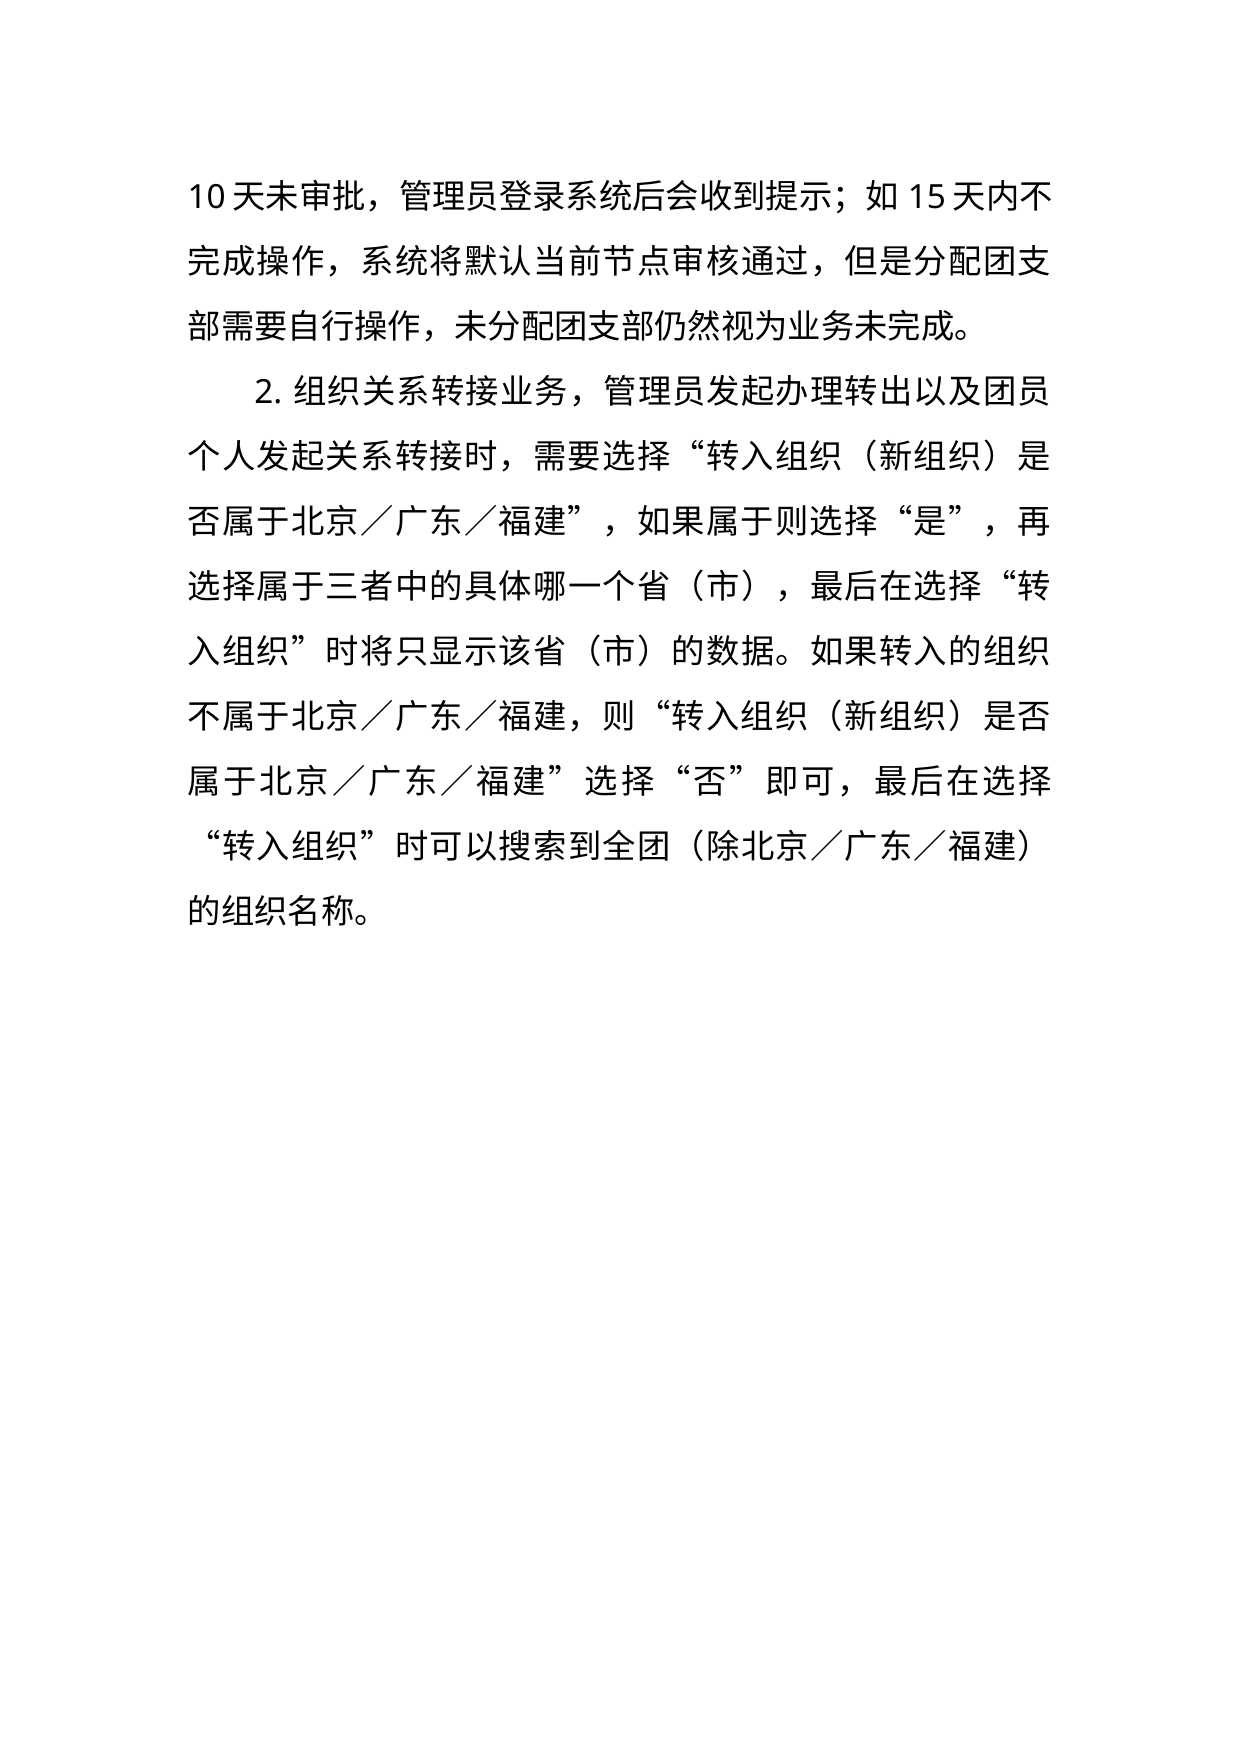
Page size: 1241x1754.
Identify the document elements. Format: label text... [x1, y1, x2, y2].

text 2. 组织关系转接业务，管理员发起办理转出以及团员个人发起关系转接时，需要选择“转入组织（新组织）是否属于北京／广东／福建”，如果属于则选择“是”，再选择属于三者中的具体哪一个省（市），最后在选择“转入组织”时将只显示该省（市）的数据。如果转入的组织不属于北京／广东／福建，则“转入组织（新组织）是否属于北京／广东／福建”选择“否”即可，最后在选择“转入组织”时可以搜索到全团（除北京／广东／福建）的组织名称。 [187, 357, 1053, 942]
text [187, 162, 1053, 357]
